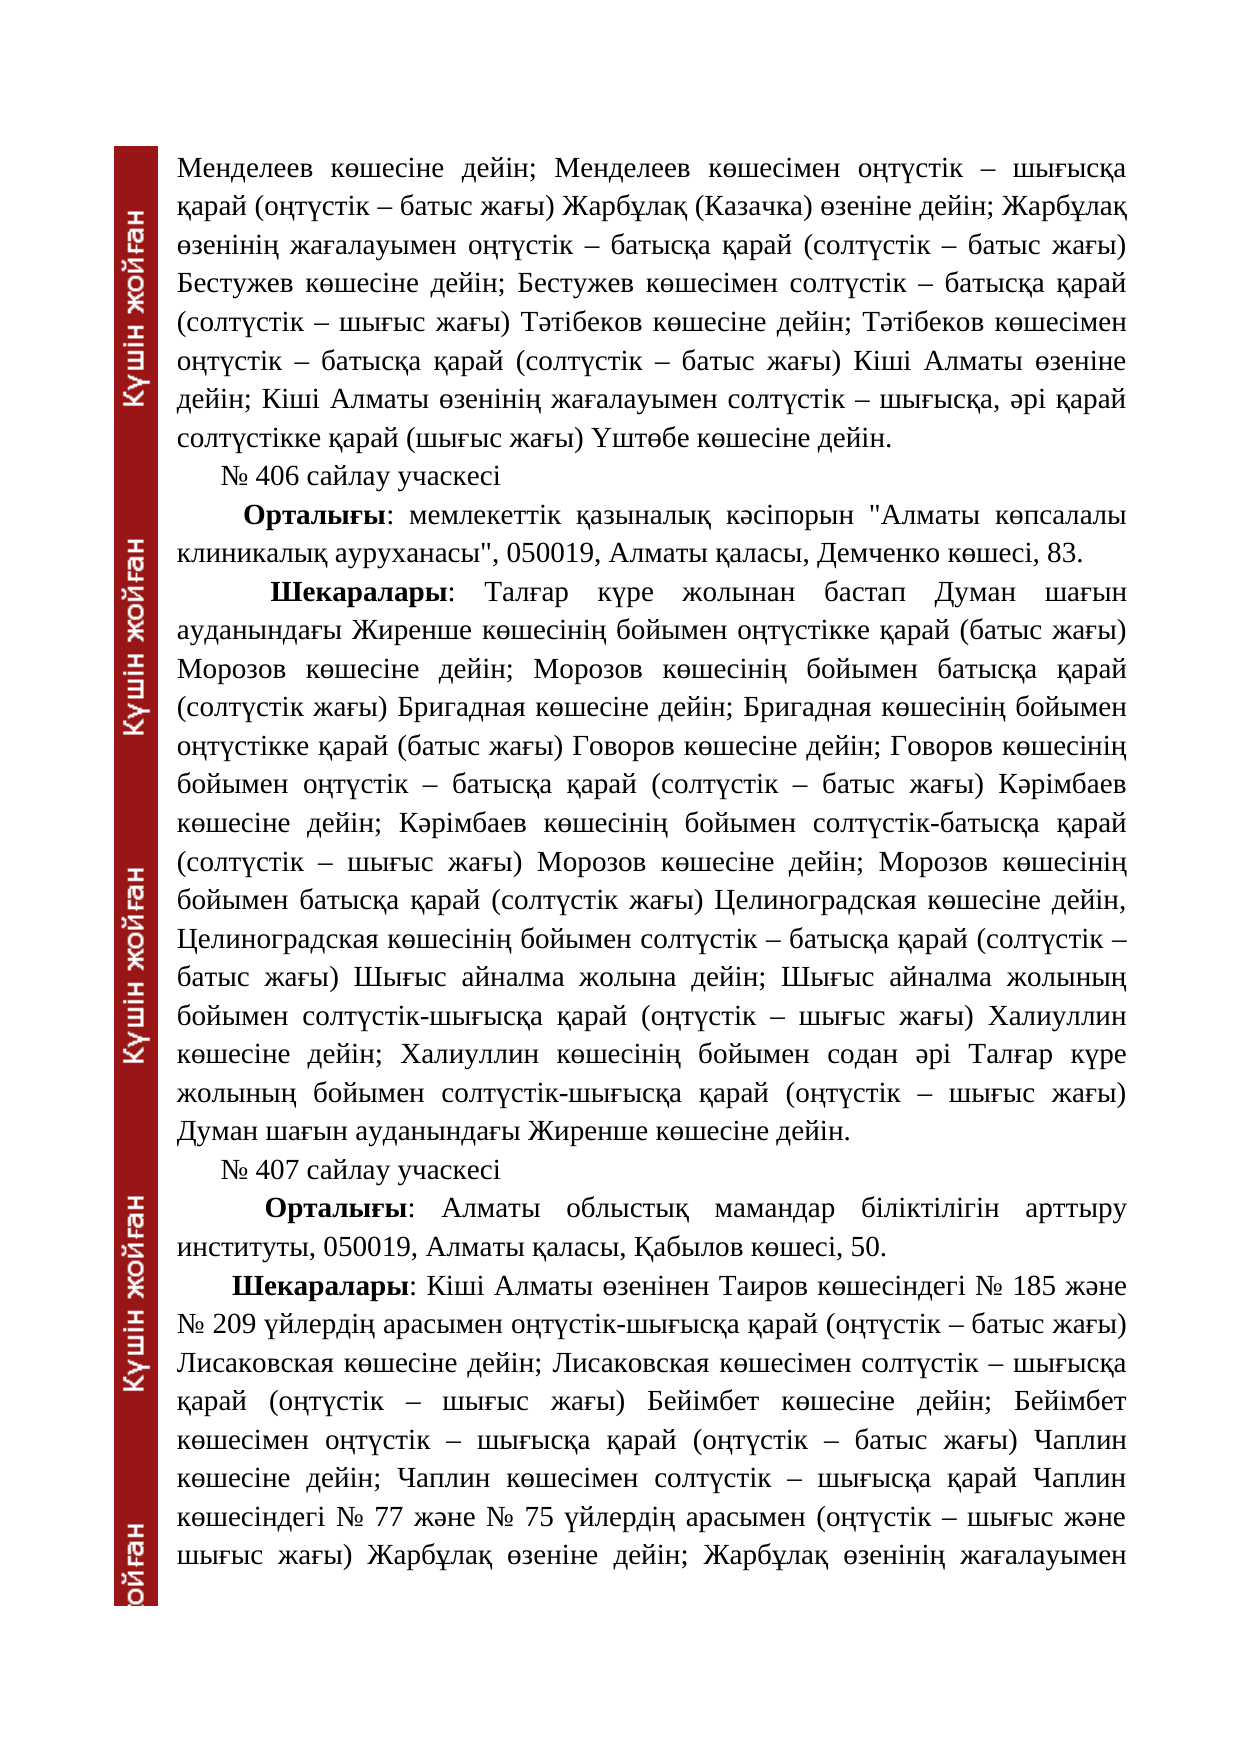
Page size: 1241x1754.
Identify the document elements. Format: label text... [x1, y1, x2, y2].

picture [114, 1263, 158, 1268]
picture [114, 1571, 158, 1606]
text Орталығы: Алматы облыстық мамандар біліктілігін арттыру институты, 050019, Алматы қаласы, Қабылов көшесі, 50. [112, 1191, 1128, 1263]
picture [114, 1147, 158, 1152]
picture [114, 453, 158, 458]
text № 407 сайлау учаскесі [112, 1152, 1128, 1186]
text Орталығы: мемлекеттік қазыналық кәсіпорын "Алматы көпсалалы клиникалық ауруханасы", 050019, Алматы қаласы, Демченко көшесі, 83. [112, 497, 1128, 569]
text № 406 сайлау учаскесі [112, 458, 1128, 492]
picture [114, 146, 158, 150]
picture [114, 569, 158, 574]
picture [114, 492, 158, 497]
picture [114, 1186, 158, 1191]
text Шекаралары: Талғар күре жолынан бастап Думан шағын ауданындағы Жиренше көшесінің бойымен оңтүстікке қарай (батыс жағы) Морозов көшесіне дейін; Морозов көшесінің бойымен батысқа қарай (солтүстік жағы) Бригадная көшесіне дейін; Бригадная көшесінің бойымен оңтүстікке қарай (батыс жағы) Говоров көшесіне дейін; Говоров көшесінің бойымен оңтүстік – батысқа қарай (солтүстік – батыс жағы) Кәрімбаев көшесіне дейін; Кәрімбаев көшесінің бойымен солтүстік-батысқа қарай (солтүстік – шығыс жағы) Морозов көшесіне дейін; Морозов көшесінің бойымен батысқа қарай (солтүстік жағы) Целиноградская көшесіне дейін, Целиноградская көшесінің бойымен солтүстік – батысқа қарай (солтүстік – батыс жағы) Шығыс айналма жолына дейін; Шығыс айналма жолының бойымен солтүстік-шығысқа қарай (оңтүстік – шығыс жағы) Халиуллин көшесіне дейін; Халиуллин көшесінің бойымен содан әрі Талғар күре жолының бойымен солтүстік-шығысқа қарай (оңтүстік – шығыс жағы) Думан шағын ауданындағы Жиренше көшесіне дейін. [112, 574, 1128, 1147]
